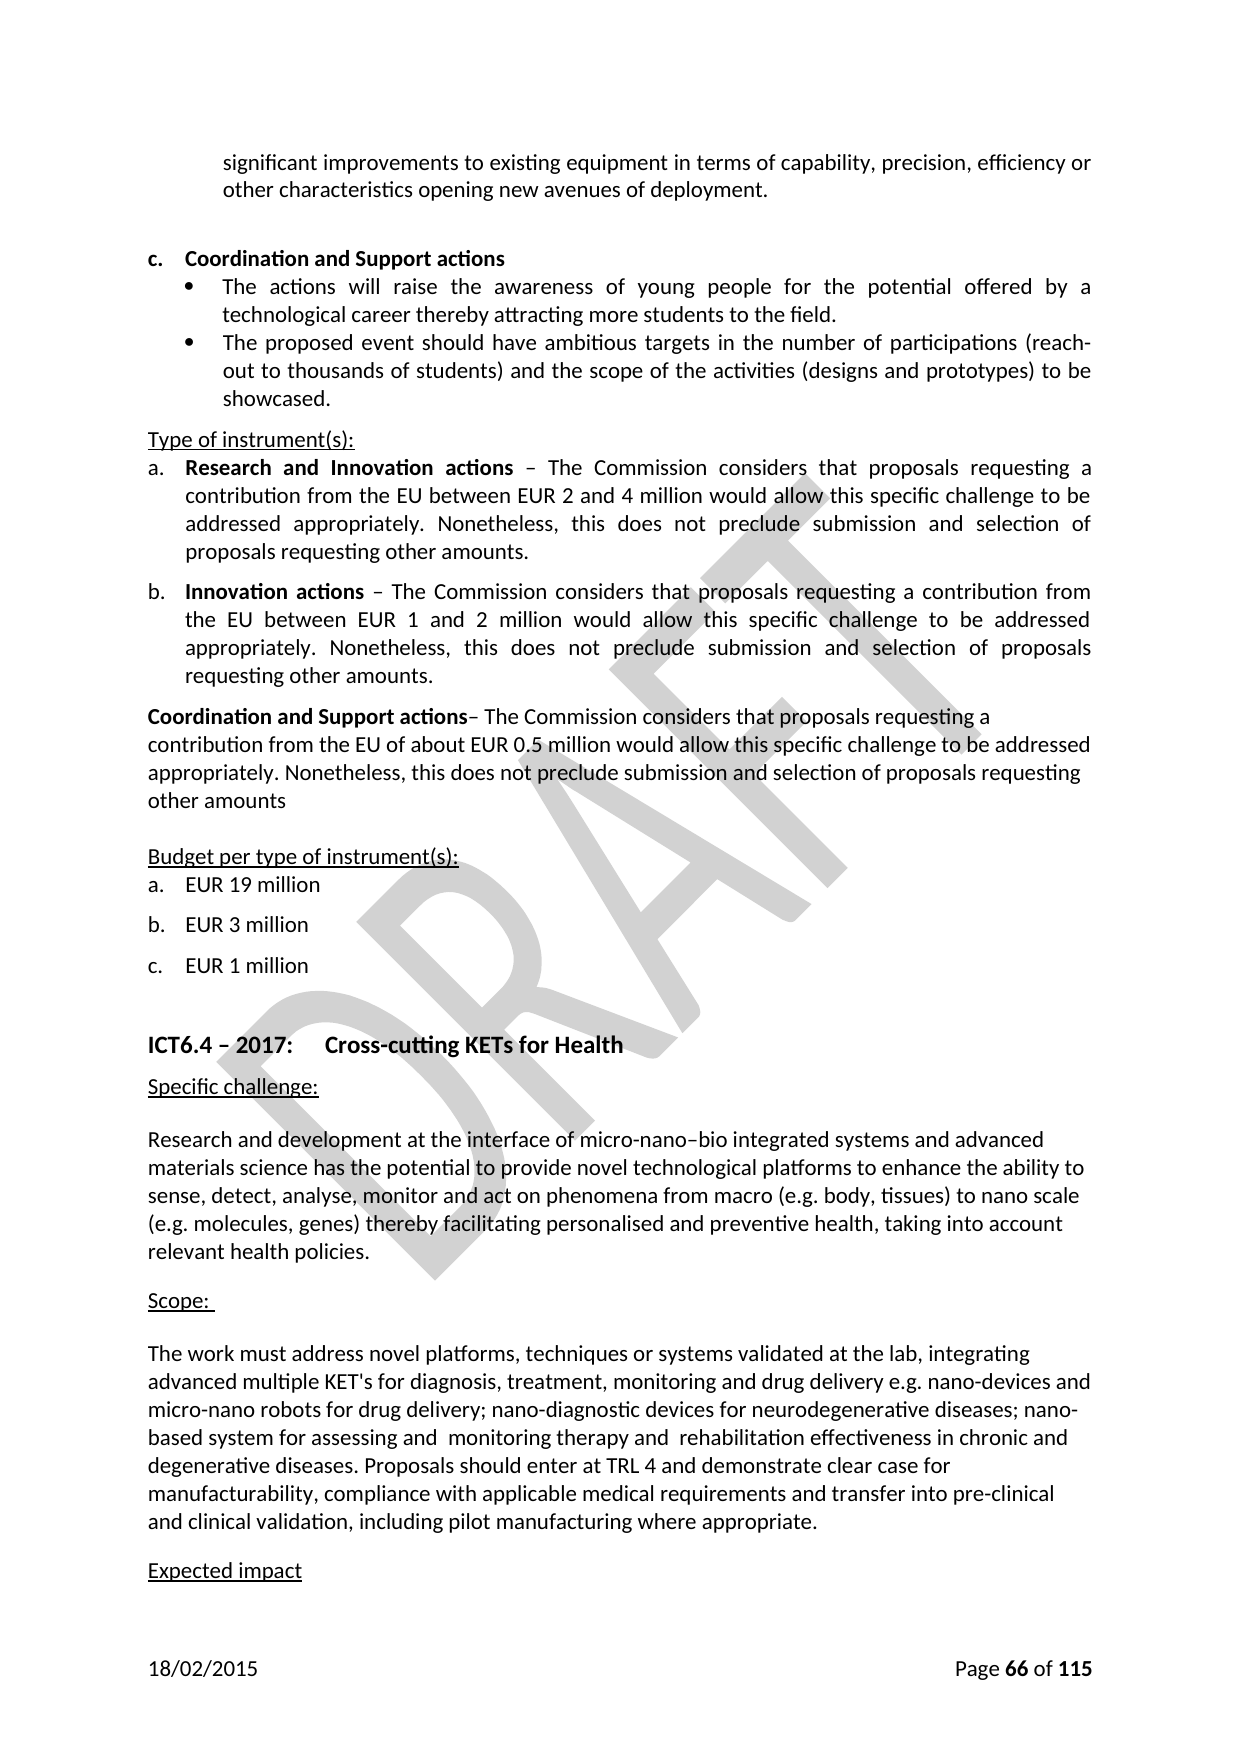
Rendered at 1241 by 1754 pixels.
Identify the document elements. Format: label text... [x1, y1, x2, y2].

list Innovation actions – The Commission considers that proposals requesting a contribution from the EU between EUR 1 and 2 million would allow this specific challenge to be addressed appropriately. Nonetheless, this does not preclude submission and selection of proposals requesting other amounts. [148, 577, 1093, 689]
list The proposed event should have ambitious targets in the number of participations (reach-out to thousands of students) and the scope of the activities (designs and prototypes) to be showcased. [185, 328, 1093, 412]
list Research and Innovation actions – The Commission considers that proposals requesting a contribution from the EU between EUR 2 and 4 million would allow this specific challenge to be addressed appropriately. Nonetheless, this does not preclude submission and selection of proposals requesting other amounts. [148, 453, 1093, 565]
text The work must address novel platforms, techniques or systems validated at the lab, integrating advanced multiple KET's for diagnosis, treatment, monitoring and drug delivery e.g. nano-devices and micro-nano robots for drug delivery; nano-diagnostic devices for neurodegenerative diseases; nano-based system for assessing and monitoring therapy and rehabilitation effectiveness in chronic and degenerative diseases. Proposals should enter at TRL 4 and demonstrate clear case for manufacturability, compliance with applicable medical requirements and transfer into pre-clinical and clinical validation, including pilot manufacturing where appropriate. [148, 1339, 1093, 1535]
list EUR 1 million [148, 951, 1093, 979]
list EUR 3 million [148, 911, 1093, 939]
text Expected impact [148, 1556, 1093, 1584]
list EUR 19 million [148, 870, 1093, 898]
text Scope: [148, 1286, 1093, 1314]
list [185, 148, 1093, 204]
text Type of instrument(s): [148, 425, 1093, 453]
text Research and development at the interface of micro-nano–bio integrated systems and advanced materials science has the potential to provide novel technological platforms to enhance the ability to sense, detect, analyse, monitor and act on phenomena from macro (e.g. body, tissues) to nano scale (e.g. molecules, genes) thereby facilitating personalised and preventive health, taking into account relevant health policies. [148, 1125, 1093, 1265]
text Coordination and Support actions– The Commission considers that proposals requesting a contribution from the EU of about EUR 0.5 million would allow this specific challenge to be addressed appropriately. Nonetheless, this does not preclude submission and selection of proposals requesting other amounts [148, 702, 1093, 814]
text Budget per type of instrument(s): [148, 842, 1093, 870]
subtitle ICT6.4 – 2017: Cross-cutting KETs for Health [148, 1029, 1093, 1060]
list The actions will raise the awareness of young people for the potential offered by a technological career thereby attracting more students to the field. [185, 272, 1093, 328]
list Coordination and Support actions [148, 244, 1093, 272]
text Specific challenge: [148, 1072, 1093, 1100]
